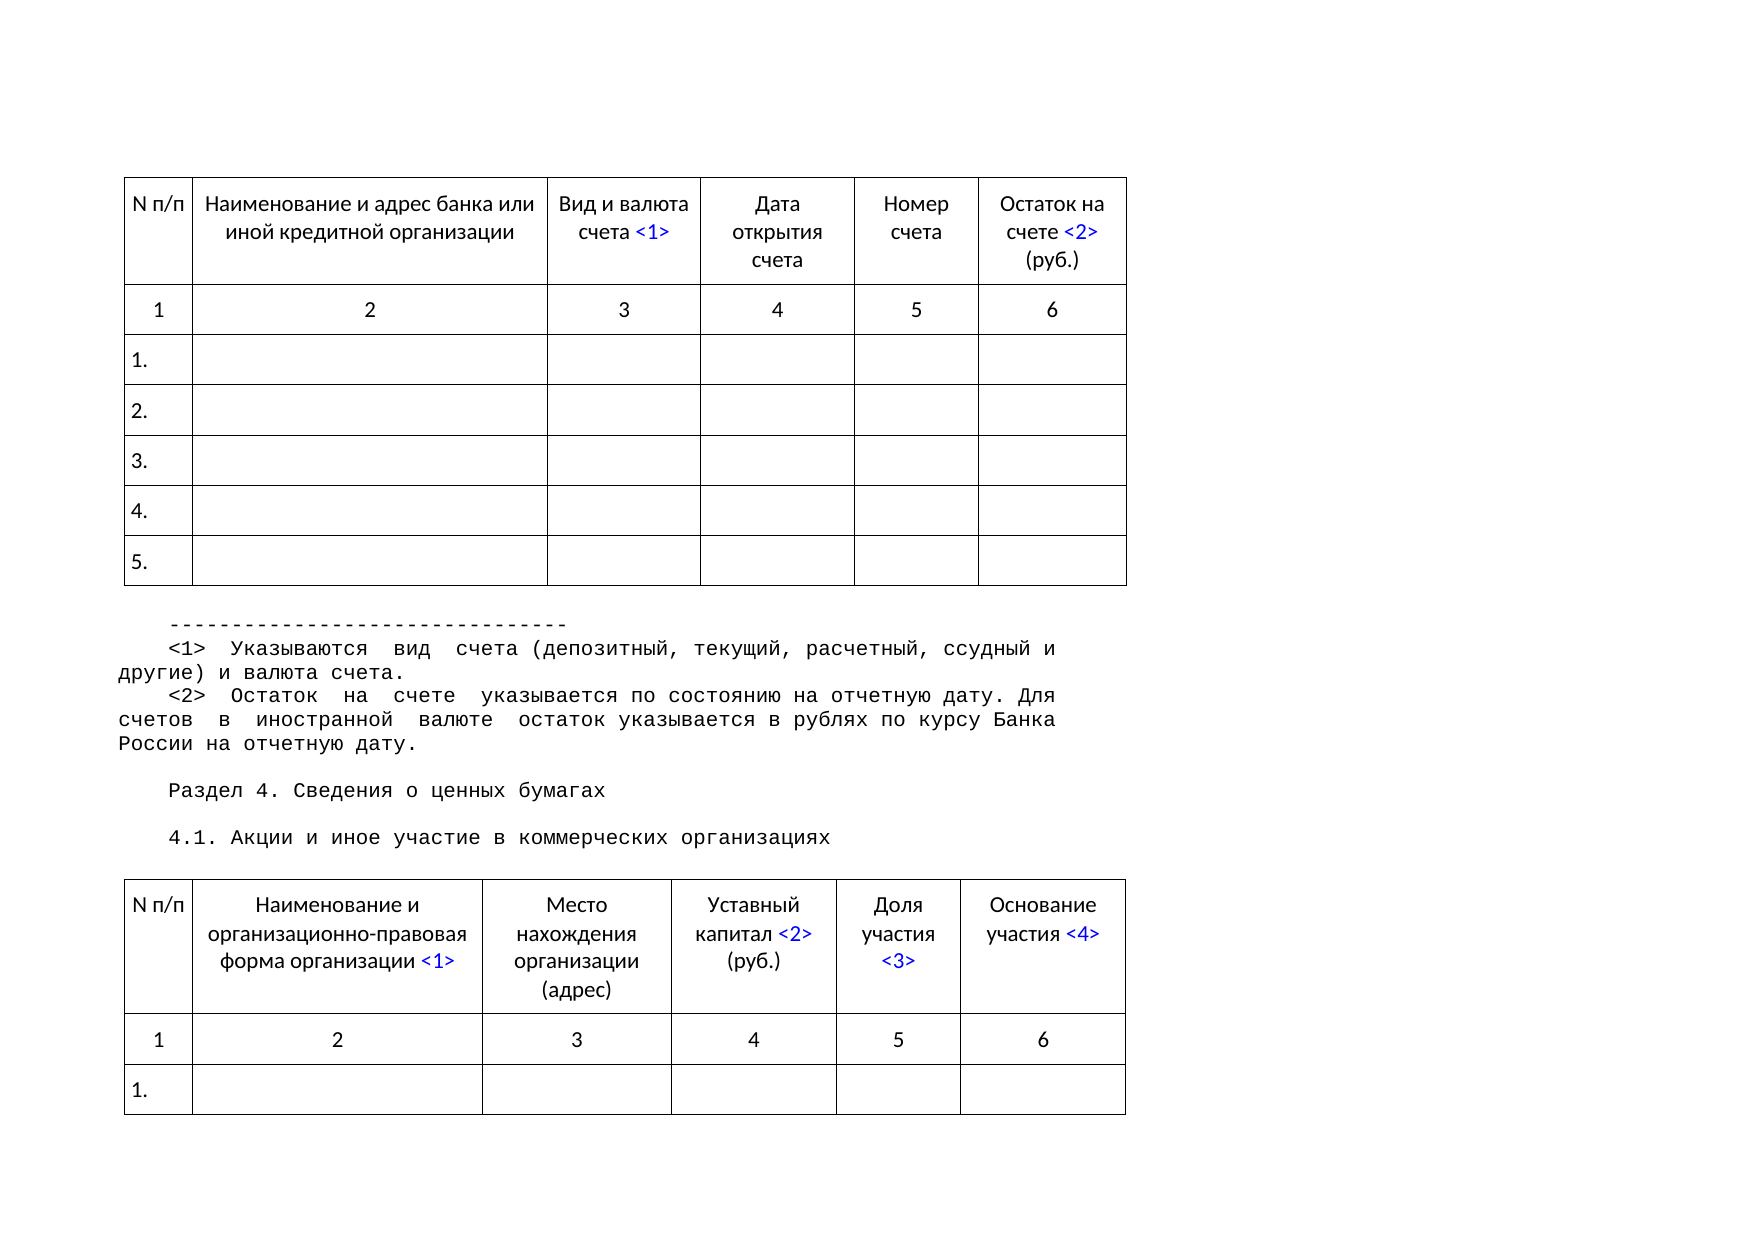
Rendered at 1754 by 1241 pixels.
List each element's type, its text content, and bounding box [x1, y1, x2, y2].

table_cell [979, 385, 1126, 434]
table_header Основание участия <4> [961, 880, 1125, 1013]
table_cell [193, 385, 547, 434]
table_cell [701, 436, 854, 485]
table_cell [855, 436, 978, 485]
table_cell 2 [193, 285, 547, 334]
table_cell [701, 536, 854, 585]
table_header Вид и валюта счета <1> [548, 178, 700, 283]
table_cell 6 [961, 1014, 1125, 1064]
table_cell 2 [193, 1014, 482, 1064]
table_cell [483, 1065, 671, 1114]
table_header Наименование и адрес банка или иной кредитной организации [193, 178, 547, 283]
table_cell [548, 385, 700, 434]
table_cell 3. [125, 436, 192, 485]
table_cell [193, 335, 547, 384]
table_cell 5. [125, 536, 192, 585]
table_cell [548, 486, 700, 535]
table_cell 5 [837, 1014, 960, 1064]
table_cell [548, 536, 700, 585]
table_cell [961, 1065, 1125, 1114]
table_cell [701, 335, 854, 384]
table_header Дата открытия счета [701, 178, 854, 283]
table_cell [979, 335, 1126, 384]
text России на отчетную дату. [118, 733, 1636, 756]
table_cell 1 [125, 285, 192, 334]
table_header Доля участия <3> [837, 880, 960, 1013]
table_cell 6 [979, 285, 1126, 334]
table_cell [855, 536, 978, 585]
table_cell [979, 436, 1126, 485]
table_cell 2. [125, 385, 192, 434]
table_cell [193, 1065, 482, 1114]
table_cell 1. [125, 1065, 192, 1114]
table_cell 3 [548, 285, 700, 334]
text <2> Остаток на счете указывается по состоянию на отчетную дату. Для [118, 685, 1636, 709]
table_cell [701, 385, 854, 434]
table_header N п/п [125, 178, 192, 283]
table_cell 1. [125, 335, 192, 384]
table_cell [979, 536, 1126, 585]
table_cell [979, 486, 1126, 535]
text Раздел 4. Сведения о ценных бумагах [118, 780, 1636, 804]
table_cell 1 [125, 1014, 192, 1064]
table_header Наименование и организационно-правовая форма организации <1> [193, 880, 482, 1013]
table_cell [855, 486, 978, 535]
table_cell [548, 335, 700, 384]
text 4.1. Акции и иное участие в коммерческих организациях [118, 827, 1636, 851]
table_header Остаток на счете <2> (руб.) [979, 178, 1126, 283]
table_cell [837, 1065, 960, 1114]
text другие) и валюта счета. [118, 662, 1636, 685]
text <1> Указываются вид счета (депозитный, текущий, расчетный, ссудный и [118, 638, 1636, 662]
table_cell 4 [701, 285, 854, 334]
table_cell [855, 385, 978, 434]
table_header N п/п [125, 880, 192, 1013]
table_cell [672, 1065, 836, 1114]
table_cell 4. [125, 486, 192, 535]
table_header Уставный капитал <2> (руб.) [672, 880, 836, 1013]
table_cell [548, 436, 700, 485]
table_cell [193, 436, 547, 485]
text -------------------------------- [118, 614, 1636, 638]
table_header Место нахождения организации (адрес) [483, 880, 671, 1013]
table_cell [193, 536, 547, 585]
table_cell 4 [672, 1014, 836, 1064]
table_cell [855, 335, 978, 384]
text счетов в иностранной валюте остаток указывается в рублях по курсу Банка [118, 709, 1636, 733]
table_cell [193, 486, 547, 535]
table_cell [701, 486, 854, 535]
table_header Номер счета [855, 178, 978, 283]
table_cell 3 [483, 1014, 671, 1064]
table_cell 5 [855, 285, 978, 334]
